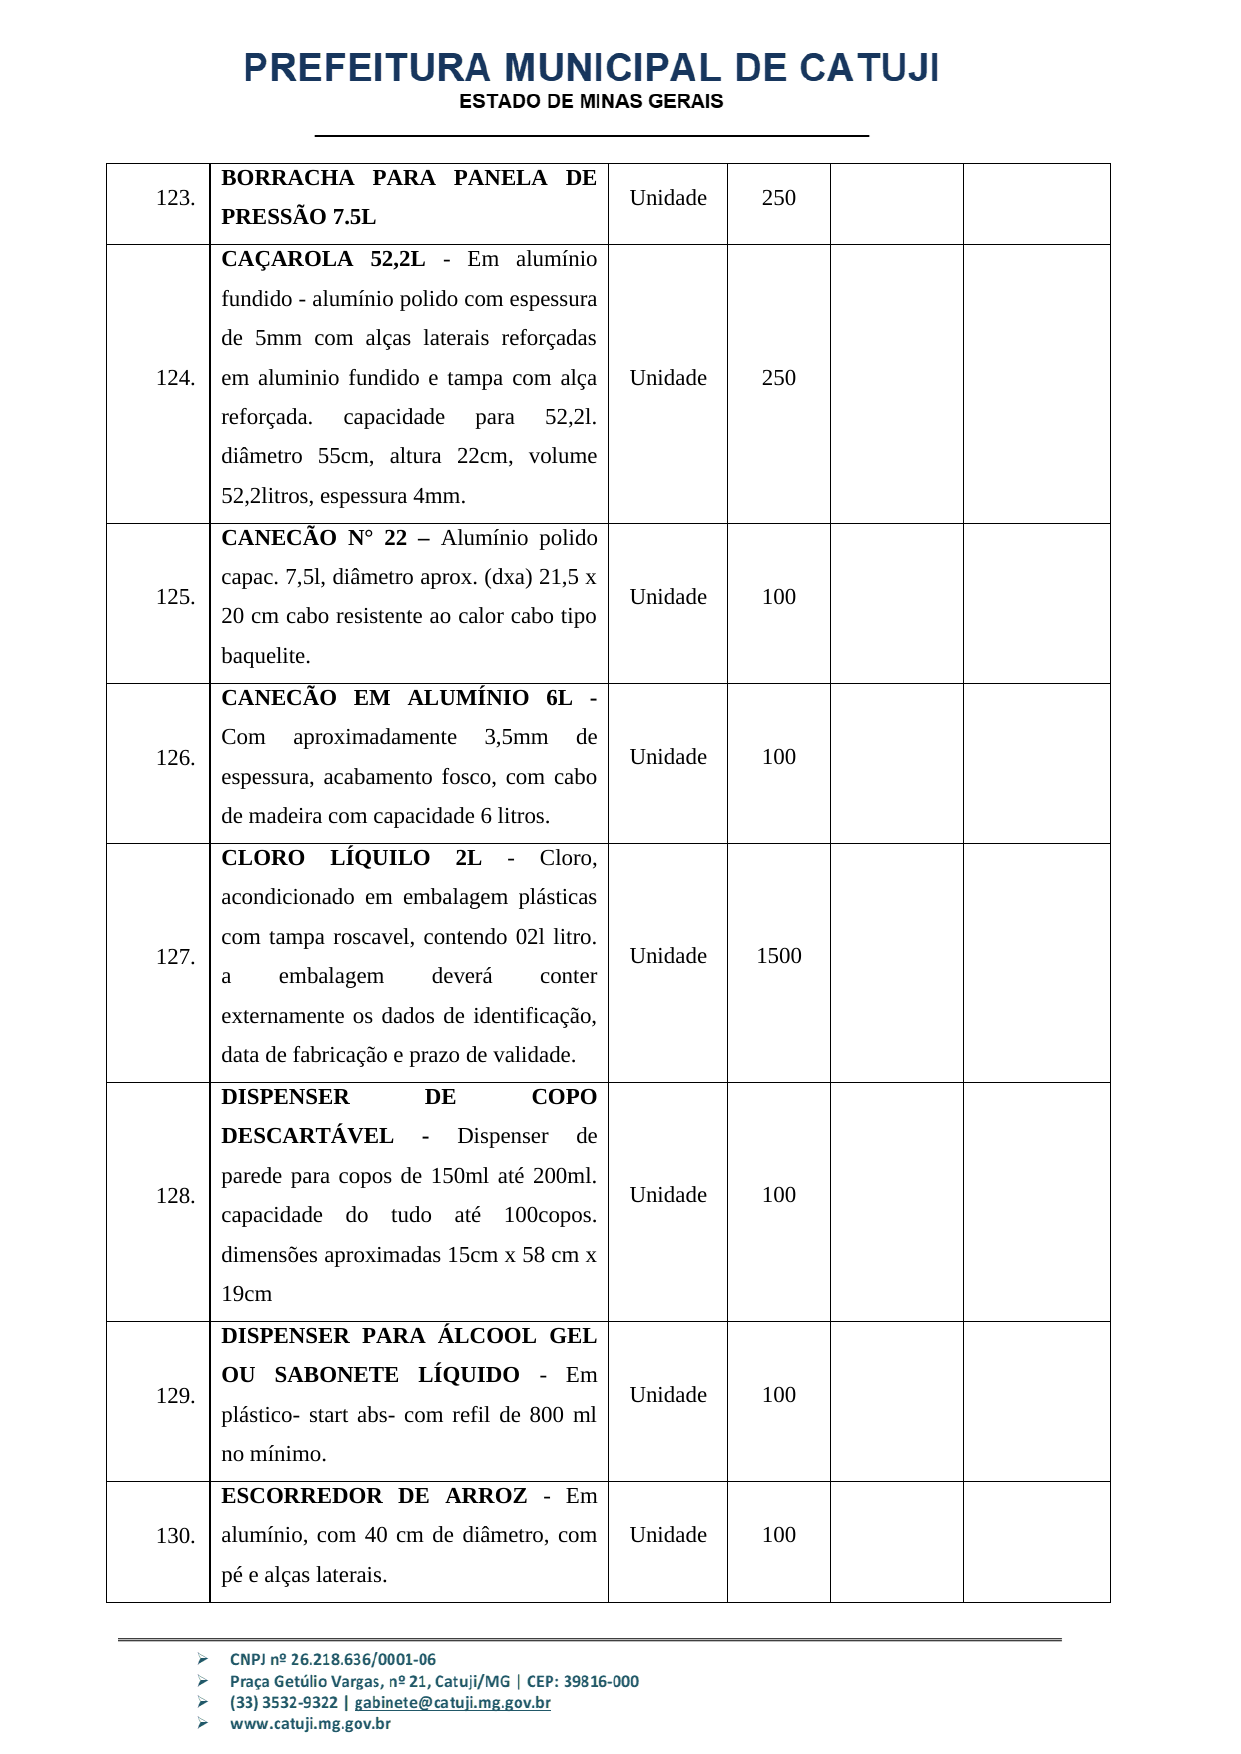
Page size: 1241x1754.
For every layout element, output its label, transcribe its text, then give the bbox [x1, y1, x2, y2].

table_cell [964, 524, 1110, 683]
table_cell 250 [728, 164, 830, 244]
table_cell Unidade [609, 684, 727, 843]
table_cell [831, 684, 963, 843]
table_cell [831, 524, 963, 683]
table_cell BORRACHA PARA PANELA DE PRESSÃO 7.5L [211, 164, 608, 244]
table_cell 100 [728, 524, 830, 683]
table_cell Unidade [609, 1083, 727, 1321]
table_cell [831, 1322, 963, 1481]
table_cell [107, 1083, 209, 1321]
table_cell [964, 684, 1110, 843]
table_cell CANECÃO N° 22 – Alumínio polido capac. 7,5l, diâmetro aprox. (dxa) 21,5 x 20 cm cabo resistente ao calor cabo tipo baquelite. [211, 524, 608, 683]
table_cell [964, 1482, 1110, 1602]
table_cell 100 [728, 1083, 830, 1321]
table_cell [964, 245, 1110, 523]
table_cell Unidade [609, 164, 727, 244]
table_cell [831, 164, 963, 244]
table_cell [831, 1482, 963, 1602]
table_cell Unidade [609, 524, 727, 683]
table_cell 250 [728, 245, 830, 523]
table_cell [107, 1482, 209, 1602]
table_cell [107, 844, 209, 1082]
table_cell CANECÃO EM ALUMÍNIO 6L - Com aproximadamente 3,5mm de espessura, acabamento fosco, com cabo de madeira com capacidade 6 litros. [211, 684, 608, 843]
table_cell Unidade [609, 1482, 727, 1602]
table_cell [107, 245, 209, 523]
table_cell [831, 245, 963, 523]
picture [118, 1625, 1063, 1734]
table_cell Unidade [609, 844, 727, 1082]
table_cell DISPENSER DE COPO DESCARTÁVEL - Dispenser de parede para copos de 150ml até 200ml. capacidade do tudo até 100copos. dimensões aproximadas 15cm x 58 cm x 19cm [211, 1083, 608, 1321]
table_cell [964, 164, 1110, 244]
table_cell 1500 [728, 844, 830, 1082]
table_cell [107, 164, 209, 244]
table_cell DISPENSER PARA ÁLCOOL GEL OU SABONETE LÍQUIDO - Em plástico- start abs- com refil de 800 ml no mínimo. [211, 1322, 608, 1481]
table_cell Unidade [609, 245, 727, 523]
table_cell ESCORREDOR DE ARROZ - Em alumínio, com 40 cm de diâmetro, com pé e alças laterais. [211, 1482, 608, 1602]
table_cell CAÇAROLA 52,2L - Em alumínio fundido - alumínio polido com espessura de 5mm com alças laterais reforçadas em aluminio fundido e tampa com alça reforçada. capacidade para 52,2l. diâmetro 55cm, altura 22cm, volume 52,2litros, espessura 4mm. [211, 245, 608, 523]
table_cell [107, 524, 209, 683]
table_cell 100 [728, 1482, 830, 1602]
table_cell CLORO LÍQUILO 2L - Cloro, acondicionado em embalagem plásticas com tampa roscavel, contendo 02l litro. a embalagem deverá conter externamente os dados de identificação, data de fabricação e prazo de validade. [211, 844, 608, 1082]
table_cell [107, 684, 209, 843]
table_cell [964, 1322, 1110, 1481]
table_cell [107, 1322, 209, 1481]
table_cell [964, 844, 1110, 1082]
table_cell [831, 1083, 963, 1321]
table_cell [964, 1083, 1110, 1321]
picture [118, 44, 1063, 163]
table_cell [831, 844, 963, 1082]
table_cell 100 [728, 684, 830, 843]
table_cell Unidade [609, 1322, 727, 1481]
table_cell 100 [728, 1322, 830, 1481]
